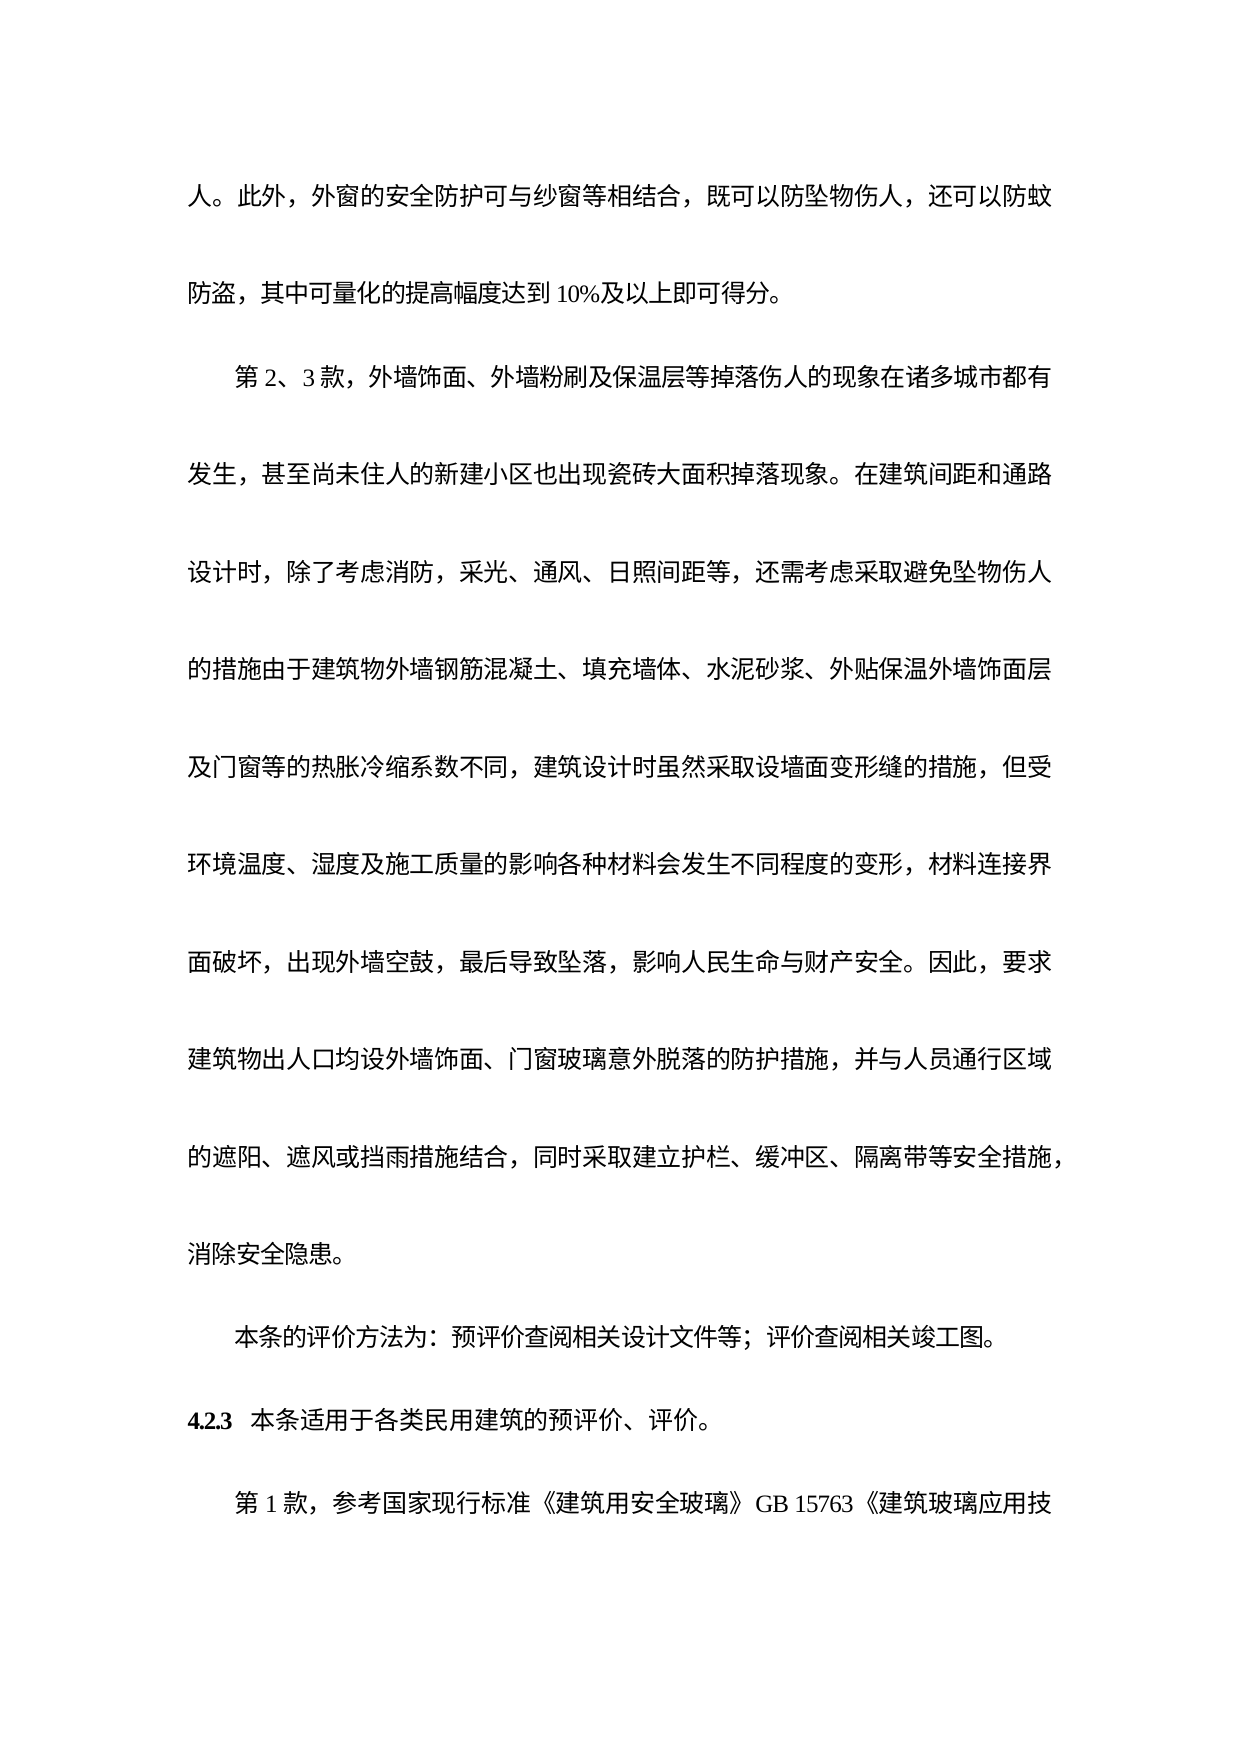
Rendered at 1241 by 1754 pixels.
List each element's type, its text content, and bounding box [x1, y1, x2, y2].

text 4.2.3 本条适用于各类民用建筑的预评价、评价。 [187, 1386, 1053, 1451]
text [187, 162, 1053, 324]
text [187, 1469, 1053, 1534]
text 本条的评价方法为：预评价查阅相关设计文件等；评价查阅相关竣工图。 [187, 1303, 1053, 1368]
text 第2、3款，外墙饰面、外墙粉刷及保温层等掉落伤人的现象在诸多城市都有发生，甚至尚未住人的新建小区也出现瓷砖大面积掉落现象。在建筑间距和通路设计时，除了考虑消防，采光、通风、日照间距等，还需考虑采取避免坠物伤人的措施由于建筑物外墙钢筋混凝土、填充墙体、水泥砂浆、外贴保温外墙饰面层及门窗等的热胀冷缩系数不同，建筑设计时虽然采取设墙面变形缝的措施，但受环境温度、湿度及施工质量的影响各种材料会发生不同程度的变形，材料连接界面破坏，出现外墙空鼓，最后导致坠落，影响人民生命与财产安全。因此，要求建筑物出人口均设外墙饰面、门窗玻璃意外脱落的防护措施，并与人员通行区域的遮阳、遮风或挡雨措施结合，同时采取建立护栏、缓冲区、隔离带等安全措施，消除安全隐患。 [187, 343, 1053, 1285]
